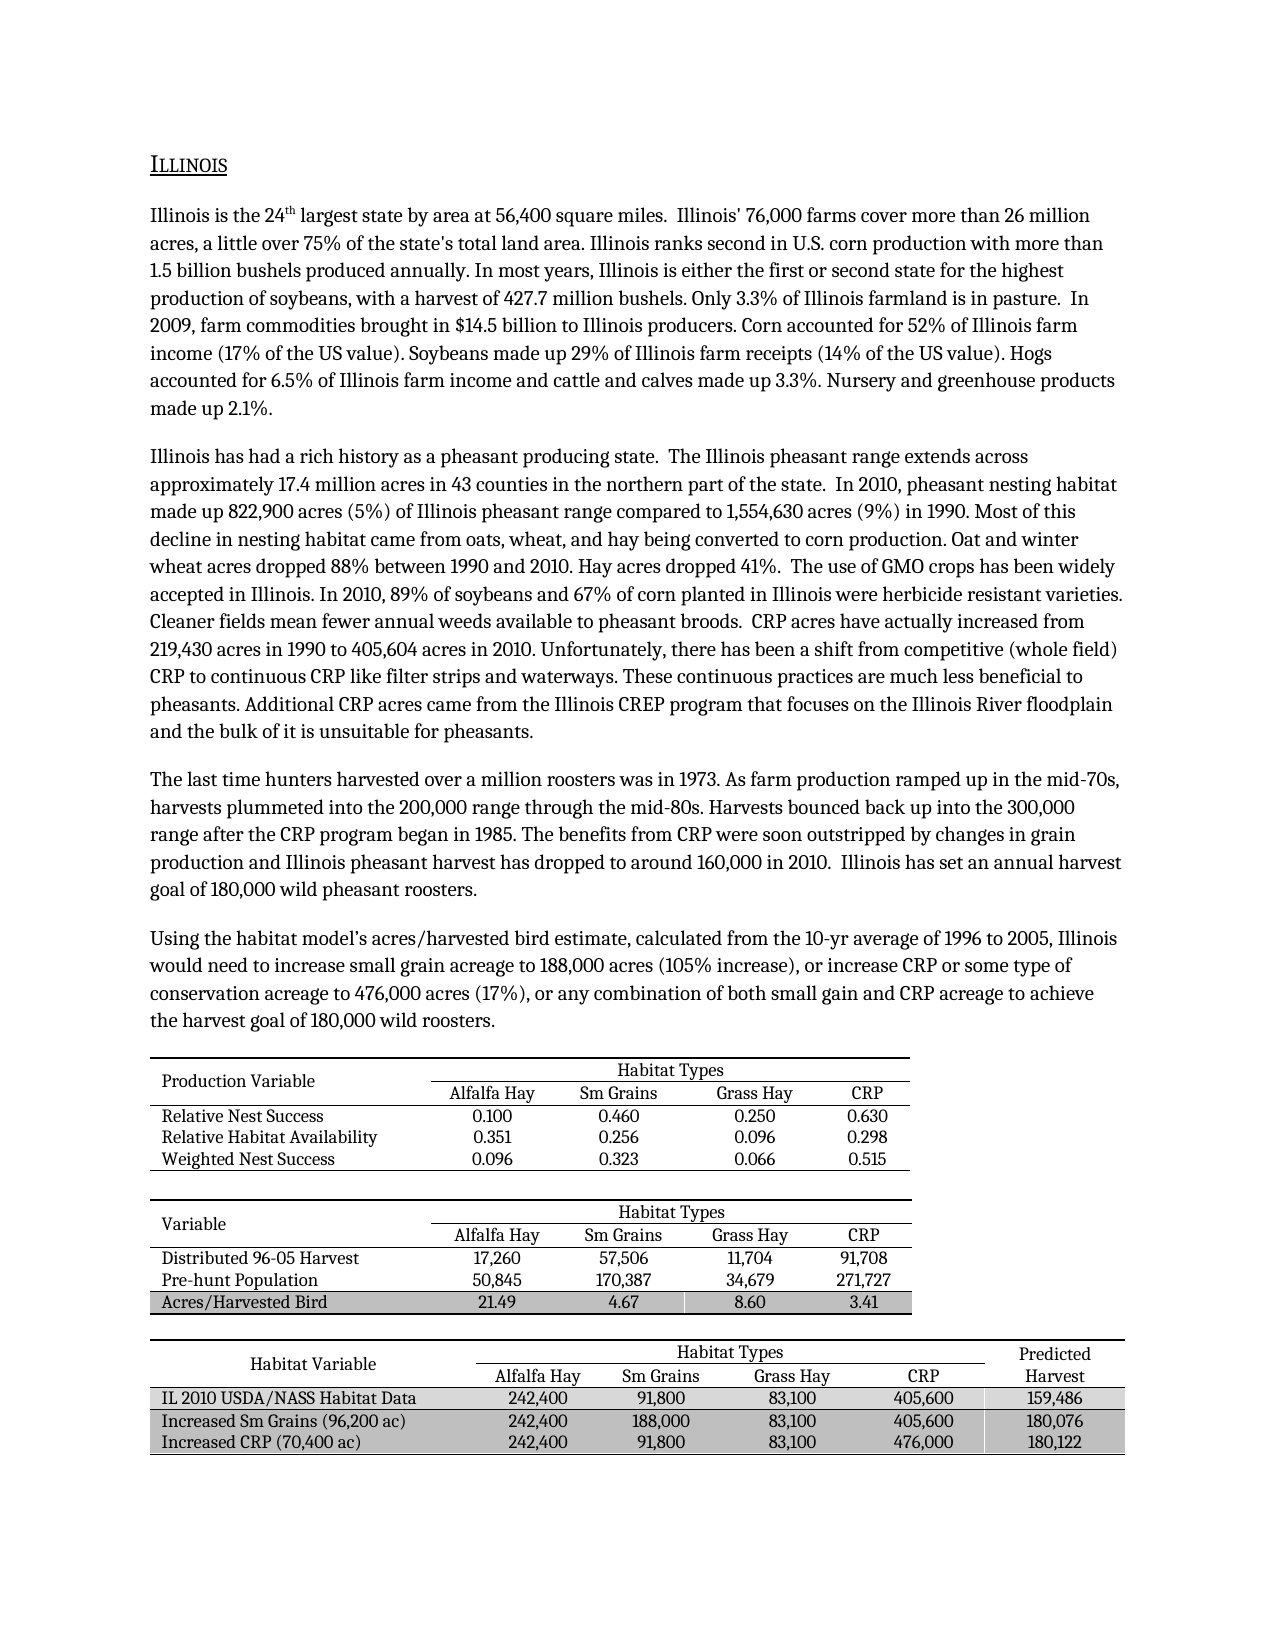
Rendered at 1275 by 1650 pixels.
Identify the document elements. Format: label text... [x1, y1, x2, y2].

text Illinois [150, 150, 1125, 179]
text Using the habitat model’s acres/harvested bird estimate, calculated from the 10-yr average of 1996 to 2005, Illinois would need to increase small grain acreage to 188,000 acres (105% increase), or increase CRP or some type of conservation acreage to 476,000 acres (17%), or any combination of both small gain and CRP acreage to achieve the harvest goal of 180,000 wild roosters. [150, 926, 1125, 1033]
table_cell 91,800 [600, 1388, 722, 1409]
table_header Habitat Variable [150, 1341, 476, 1387]
table_header Habitat Types [476, 1341, 984, 1363]
table_cell 34,679 [685, 1269, 816, 1291]
table_cell 0.096 [431, 1149, 553, 1170]
table_cell 21.49 [431, 1292, 563, 1313]
table_cell 83,100 [722, 1388, 863, 1409]
table_cell 0.250 [684, 1106, 825, 1127]
table_cell 242,400 [476, 1410, 600, 1432]
table_header Predicted Harvest [985, 1341, 1125, 1387]
table_cell 0.351 [431, 1127, 553, 1149]
text Illinois is the 24th largest state by area at 56,400 square miles. Illinois' 76,000 farms cover more than 26 million acres, a little over 75% of the state's total land area. Illinois ranks second in U.S. corn production with more than 1.5 billion bushels produced annually. In most years, Illinois is either the first or second state for the highest production of soybeans, with a harvest of 427.7 million bushels. Only 3.3% of Illinois farmland is in pasture. In 2009, farm commodities brought in $14.5 billion to Illinois producers. Corn accounted for 52% of Illinois farm income (17% of the US value). Soybeans made up 29% of Illinois farm receipts (14% of the US value). Hogs accounted for 6.5% of Illinois farm income and cattle and calves made up 3.3%. Nursery and greenhouse products made up 2.1%. [150, 204, 1125, 420]
table_cell 476,000 [863, 1432, 984, 1453]
table_cell 8.60 [685, 1292, 816, 1313]
table_cell 83,100 [722, 1410, 863, 1432]
table_cell 188,000 [600, 1410, 722, 1432]
table_cell 0.515 [825, 1149, 909, 1170]
table_cell 271,727 [816, 1269, 912, 1291]
text Illinois has had a rich history as a pheasant producing state. The Illinois pheasant range extends across approximately 17.4 million acres in 43 counties in the northern part of the state. In 2010, pheasant nesting habitat made up 822,900 acres (5%) of Illinois pheasant range compared to 1,554,630 acres (9%) in 1990. Most of this decline in nesting habitat came from oats, wheat, and hay being converted to corn production. Oat and winter wheat acres dropped 88% between 1990 and 2010. Hay acres dropped 41%. The use of GMO crops has been widely accepted in Illinois. In 2010, 89% of soybeans and 67% of corn planted in Illinois were herbicide resistant varieties. Cleaner fields mean fewer annual weeds available to pheasant broods. CRP acres have actually increased from 219,430 acres in 1990 to 405,604 acres in 2010. Unfortunately, there has been a shift from competitive (whole field) CRP to continuous CRP like filter strips and waterways. These continuous practices are much less beneficial to pheasants. Additional CRP acres came from the Illinois CREP program that focuses on the Illinois River floodplain and the bulk of it is unsuitable for pheasants. [150, 445, 1125, 744]
table_cell Acres/Harvested Bird [150, 1292, 431, 1313]
table_cell 180,122 [985, 1432, 1125, 1453]
table_header Habitat Types [431, 1059, 909, 1081]
table_cell Grass Hay [722, 1364, 863, 1387]
table_cell 0.256 [553, 1127, 684, 1149]
table_cell Relative Nest Success [150, 1106, 431, 1127]
table_cell 50,845 [431, 1269, 563, 1291]
table_cell 17,260 [431, 1248, 563, 1269]
table_cell 3.41 [816, 1292, 912, 1313]
table_cell 242,400 [476, 1432, 600, 1453]
table_cell 91,800 [600, 1432, 722, 1453]
table_cell 4.67 [563, 1292, 684, 1313]
table_cell CRP [816, 1224, 912, 1247]
table_cell CRP [863, 1364, 984, 1387]
table_cell 242,400 [476, 1388, 600, 1409]
text The last time hunters harvested over a million roosters was in 1973. As farm production ramped up in the mid-70s, harvests plummeted into the 200,000 range through the mid-80s. Harvests bounced back up into the 300,000 range after the CRP program began in 1985. The benefits from CRP were soon outstripped by changes in grain production and Illinois pheasant harvest has dropped to around 160,000 in 2010. Illinois has set an annual harvest goal of 180,000 wild pheasant roosters. [150, 768, 1125, 902]
table_cell 0.298 [825, 1127, 909, 1149]
table_cell Relative Habitat Availability [150, 1127, 431, 1149]
table_cell 0.096 [684, 1127, 825, 1149]
table_header Variable [150, 1201, 431, 1247]
table_cell Increased Sm Grains (96,200 ac) [150, 1410, 476, 1432]
table_cell 405,600 [863, 1410, 984, 1432]
table_cell 83,100 [722, 1432, 863, 1453]
table_cell Grass Hay [685, 1224, 816, 1247]
table_cell 0.100 [431, 1106, 553, 1127]
table_header Habitat Types [431, 1201, 912, 1223]
table_cell Alfalfa Hay [431, 1224, 563, 1247]
table_cell Distributed 96-05 Harvest [150, 1248, 431, 1269]
table_cell Weighted Nest Success [150, 1149, 431, 1170]
table_cell 57,506 [563, 1248, 684, 1269]
table_cell 180,076 [985, 1410, 1125, 1432]
table_cell Sm Grains [600, 1364, 722, 1387]
table_cell 0.323 [553, 1149, 684, 1170]
table_cell IL 2010 USDA/NASS Habitat Data [150, 1388, 476, 1409]
table_header Production Variable [150, 1059, 431, 1104]
table_cell CRP [825, 1082, 909, 1104]
table_cell Alfalfa Hay [431, 1082, 553, 1104]
table_cell Alfalfa Hay [476, 1364, 600, 1387]
table_cell Sm Grains [553, 1082, 684, 1104]
table_cell 170,387 [563, 1269, 684, 1291]
table_cell 405,600 [863, 1388, 984, 1409]
table_cell 0.460 [553, 1106, 684, 1127]
table_cell 0.066 [684, 1149, 825, 1170]
table_cell 159,486 [985, 1388, 1125, 1409]
table_cell Pre-hunt Population [150, 1269, 431, 1291]
table_cell Grass Hay [684, 1082, 825, 1104]
table_cell 91,708 [816, 1248, 912, 1269]
table_cell Sm Grains [563, 1224, 684, 1247]
table_cell 0.630 [825, 1106, 909, 1127]
table_cell 11,704 [685, 1248, 816, 1269]
table_cell Increased CRP (70,400 ac) [150, 1432, 476, 1453]
